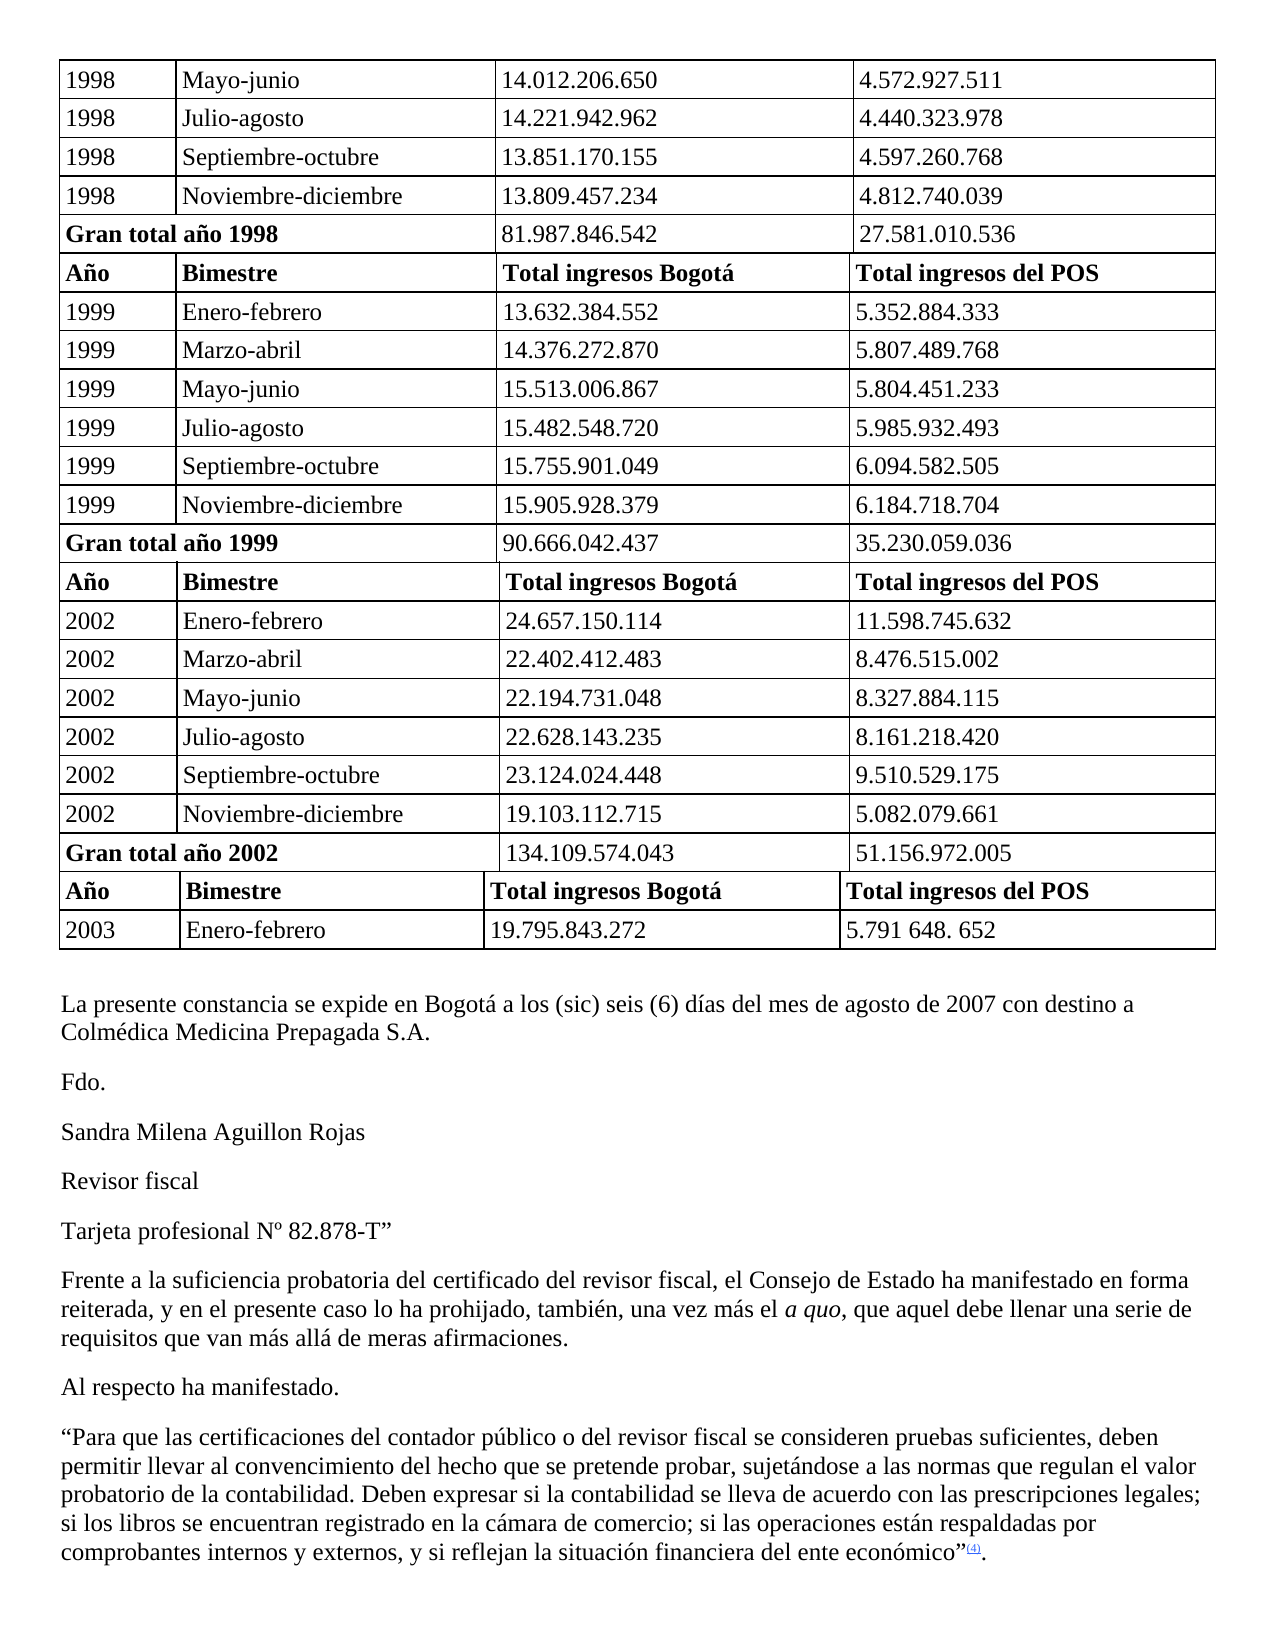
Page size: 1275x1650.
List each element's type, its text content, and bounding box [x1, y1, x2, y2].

table_cell 22.402.412.483 [500, 640, 849, 677]
table_cell Marzo-abril [177, 331, 496, 368]
table_cell 1999 [60, 447, 175, 484]
table_cell Marzo-abril [178, 640, 499, 677]
table_cell 14.012.206.650 [496, 61, 853, 98]
table_cell 1999 [60, 408, 175, 446]
table_cell 24.657.150.114 [500, 602, 849, 639]
text La presente constancia se expide en Bogotá a los (sic) seis (6) días del mes de agosto de 2007 con destino a Colmédica Medicina Prepagada S.A. [61, 989, 1214, 1046]
table_cell Total ingresos del POS [850, 563, 1215, 600]
table_cell 13.851.170.155 [496, 138, 853, 175]
table_cell 4.597.260.768 [854, 138, 1215, 175]
table_cell 51.156.972.005 [850, 834, 1215, 871]
table_cell 5.791 648. 652 [841, 911, 1215, 948]
table_cell 35.230.059.036 [850, 525, 1215, 561]
text “Para que las certificaciones del contador público o del revisor fiscal se consideren pruebas suficientes, deben permitir llevar al convencimiento del hecho que se pretende probar, sujetándose a las normas que regulan el valor probatorio de la contabilidad. Deben expresar si la contabilidad se lleva de acuerdo con las prescripciones legales; si los libros se encuentran registrado en la cámara de comercio; si las operaciones están respaldadas por comprobantes internos y externos, y si reflejan la situación financiera del ente económico”(4). [61, 1422, 1214, 1566]
table_cell 1998 [60, 177, 175, 214]
text Tarjeta profesional Nº 82.878-T” [61, 1216, 1214, 1244]
table_cell 8.327.884.115 [850, 679, 1215, 716]
table_cell Gran total año 1999 [60, 525, 496, 561]
table_cell Septiembre-octubre [177, 138, 495, 175]
table_cell Total ingresos Bogotá [497, 254, 849, 291]
text Sandra Milena Aguillon Rojas [61, 1117, 1214, 1145]
table_cell 5.082.079.661 [850, 795, 1215, 832]
table_cell 11.598.745.632 [850, 602, 1215, 639]
table_cell Año [60, 254, 175, 291]
table_cell 14.221.942.962 [496, 99, 853, 136]
table_cell 19.795.843.272 [485, 911, 839, 948]
table_cell Noviembre-diciembre [177, 486, 496, 523]
table_cell Septiembre-octubre [177, 447, 496, 484]
table_cell Julio-agosto [177, 99, 495, 136]
table_cell 1998 [60, 61, 175, 98]
table_cell 8.161.218.420 [850, 718, 1215, 755]
table_cell Año [60, 872, 179, 909]
table_cell 15.513.006.867 [497, 370, 849, 407]
table_cell Gran total año 1998 [60, 215, 495, 252]
table_cell 15.905.928.379 [497, 486, 849, 523]
table_cell Gran total año 2002 [60, 834, 499, 871]
table_cell 2002 [60, 679, 176, 716]
table_cell 13.632.384.552 [497, 293, 849, 329]
table_cell 4.812.740.039 [854, 177, 1215, 214]
table_cell 1999 [60, 370, 175, 407]
text Fdo. [61, 1067, 1214, 1096]
table_cell Total ingresos Bogotá [485, 872, 839, 909]
table_cell Mayo-junio [177, 61, 495, 98]
table_cell 6.184.718.704 [850, 486, 1215, 523]
table_cell Enero-febrero [177, 293, 496, 329]
table_cell Total ingresos del POS [841, 872, 1215, 909]
table_cell Bimestre [181, 872, 483, 909]
text Frente a la suficiencia probatoria del certificado del revisor fiscal, el Consejo de Estado ha manifestado en forma reiterada, y en el presente caso lo ha prohijado, también, una vez más el a quo, que aquel debe llenar una serie de requisitos que van más allá de meras afirmaciones. [61, 1265, 1214, 1352]
table_cell 1998 [60, 99, 175, 136]
table_cell 23.124.024.448 [500, 756, 849, 793]
table_cell 1999 [60, 331, 175, 368]
table_cell 9.510.529.175 [850, 756, 1215, 793]
table_cell Julio-agosto [177, 408, 496, 446]
table_cell 1998 [60, 138, 175, 175]
table_cell Noviembre-diciembre [177, 177, 495, 214]
table_cell 81.987.846.542 [496, 215, 853, 252]
table_cell 2002 [60, 756, 176, 793]
table_cell 5.985.932.493 [850, 408, 1215, 446]
table_cell 90.666.042.437 [497, 525, 849, 561]
table_cell 4.572.927.511 [854, 61, 1215, 98]
table_cell 14.376.272.870 [497, 331, 849, 368]
table_cell Mayo-junio [178, 679, 499, 716]
table_cell 5.804.451.233 [850, 370, 1215, 407]
text Revisor fiscal [61, 1166, 1214, 1195]
table_cell Julio-agosto [178, 718, 499, 755]
table_cell 5.807.489.768 [850, 331, 1215, 368]
table_cell 27.581.010.536 [854, 215, 1215, 252]
table_cell 13.809.457.234 [496, 177, 853, 214]
table_cell 15.755.901.049 [497, 447, 849, 484]
table_cell 134.109.574.043 [500, 834, 849, 871]
table_cell Bimestre [178, 563, 499, 600]
table_cell 6.094.582.505 [850, 447, 1215, 484]
table_cell Enero-febrero [178, 602, 499, 639]
table_cell 5.352.884.333 [850, 293, 1215, 329]
table_cell 22.628.143.235 [500, 718, 849, 755]
table_cell 2002 [60, 718, 176, 755]
table_cell Septiembre-octubre [178, 756, 499, 793]
table_cell 15.482.548.720 [497, 408, 849, 446]
table_cell 1999 [60, 293, 175, 329]
table_cell Año [60, 563, 176, 600]
table_cell Bimestre [177, 254, 496, 291]
table_cell 2002 [60, 602, 176, 639]
table_cell Total ingresos Bogotá [500, 563, 849, 600]
table_cell 8.476.515.002 [850, 640, 1215, 677]
table_cell 2003 [60, 911, 179, 948]
text Al respecto ha manifestado. [61, 1372, 1214, 1401]
table_cell 4.440.323.978 [854, 99, 1215, 136]
table_cell 1999 [60, 486, 175, 523]
table_cell Enero-febrero [181, 911, 483, 948]
table_cell Mayo-junio [177, 370, 496, 407]
table_cell 2002 [60, 640, 176, 677]
table_cell 2002 [60, 795, 176, 832]
table_cell Noviembre-diciembre [178, 795, 499, 832]
table_cell Total ingresos del POS [850, 254, 1215, 291]
table_cell 19.103.112.715 [500, 795, 849, 832]
table_cell 22.194.731.048 [500, 679, 849, 716]
